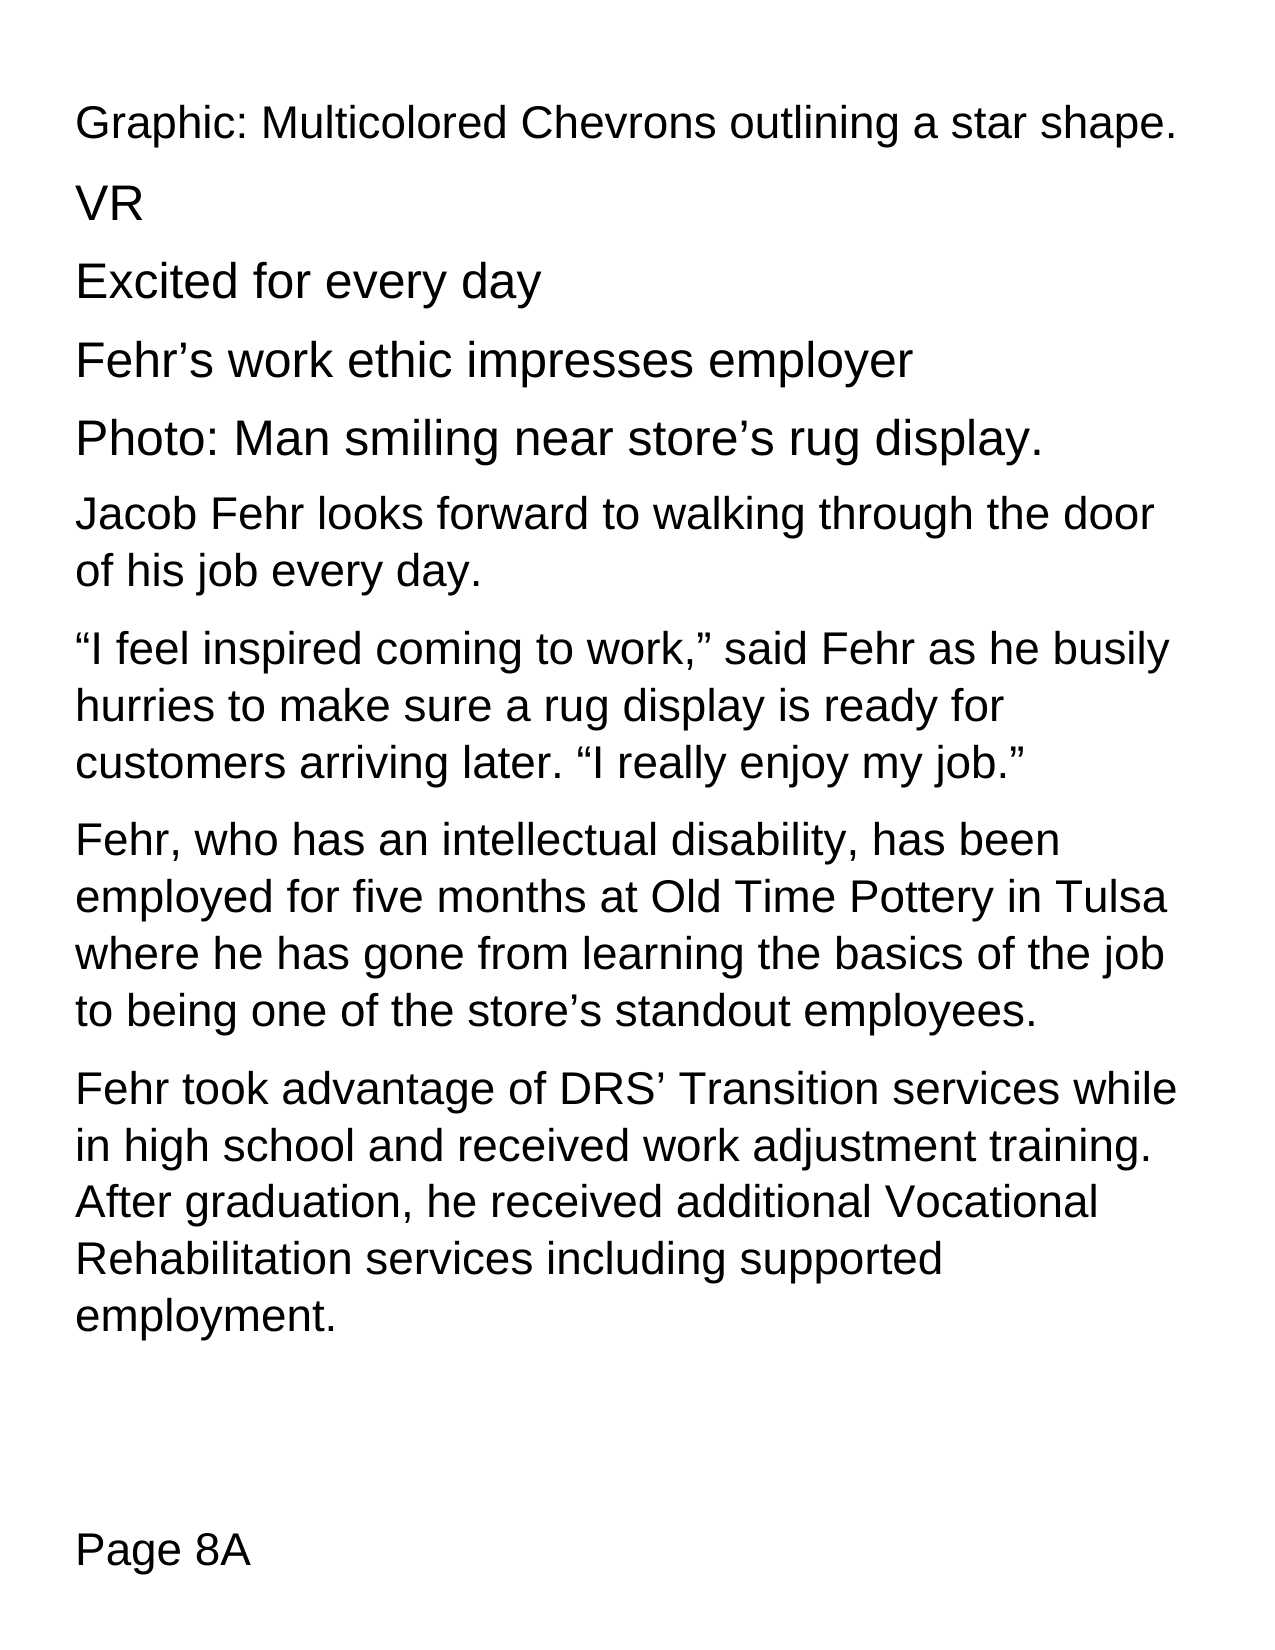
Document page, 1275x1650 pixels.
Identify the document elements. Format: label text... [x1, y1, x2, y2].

text Jacob Fehr looks forward to walking through the door of his job every day. [75, 487, 1200, 596]
text Fehr took advantage of DRS’ Transition services while in high school and received work adjustment training. After graduation, he received additional Vocational Rehabilitation services including supported employment. [75, 1061, 1200, 1341]
text Graphic: Multicolored Chevrons outlining a star shape. [75, 96, 1200, 148]
text Fehr, who has an intellectual disability, has been employed for five months at Old Time Pottery in Tulsa where he has gone from learning the basics of the job to being one of the store’s standout employees. [75, 813, 1200, 1036]
text Fehr’s work ethic impresses employer [75, 330, 1200, 388]
text Excited for every day [75, 252, 1200, 309]
text Photo: Man smiling near store’s rug display. [75, 408, 1200, 466]
text VR [75, 173, 1200, 231]
text “I feel inspired coming to work,” said Fehr as he busily hurries to make sure a rug display is ready for customers arriving later. “I really enjoy my job.” [75, 621, 1200, 788]
